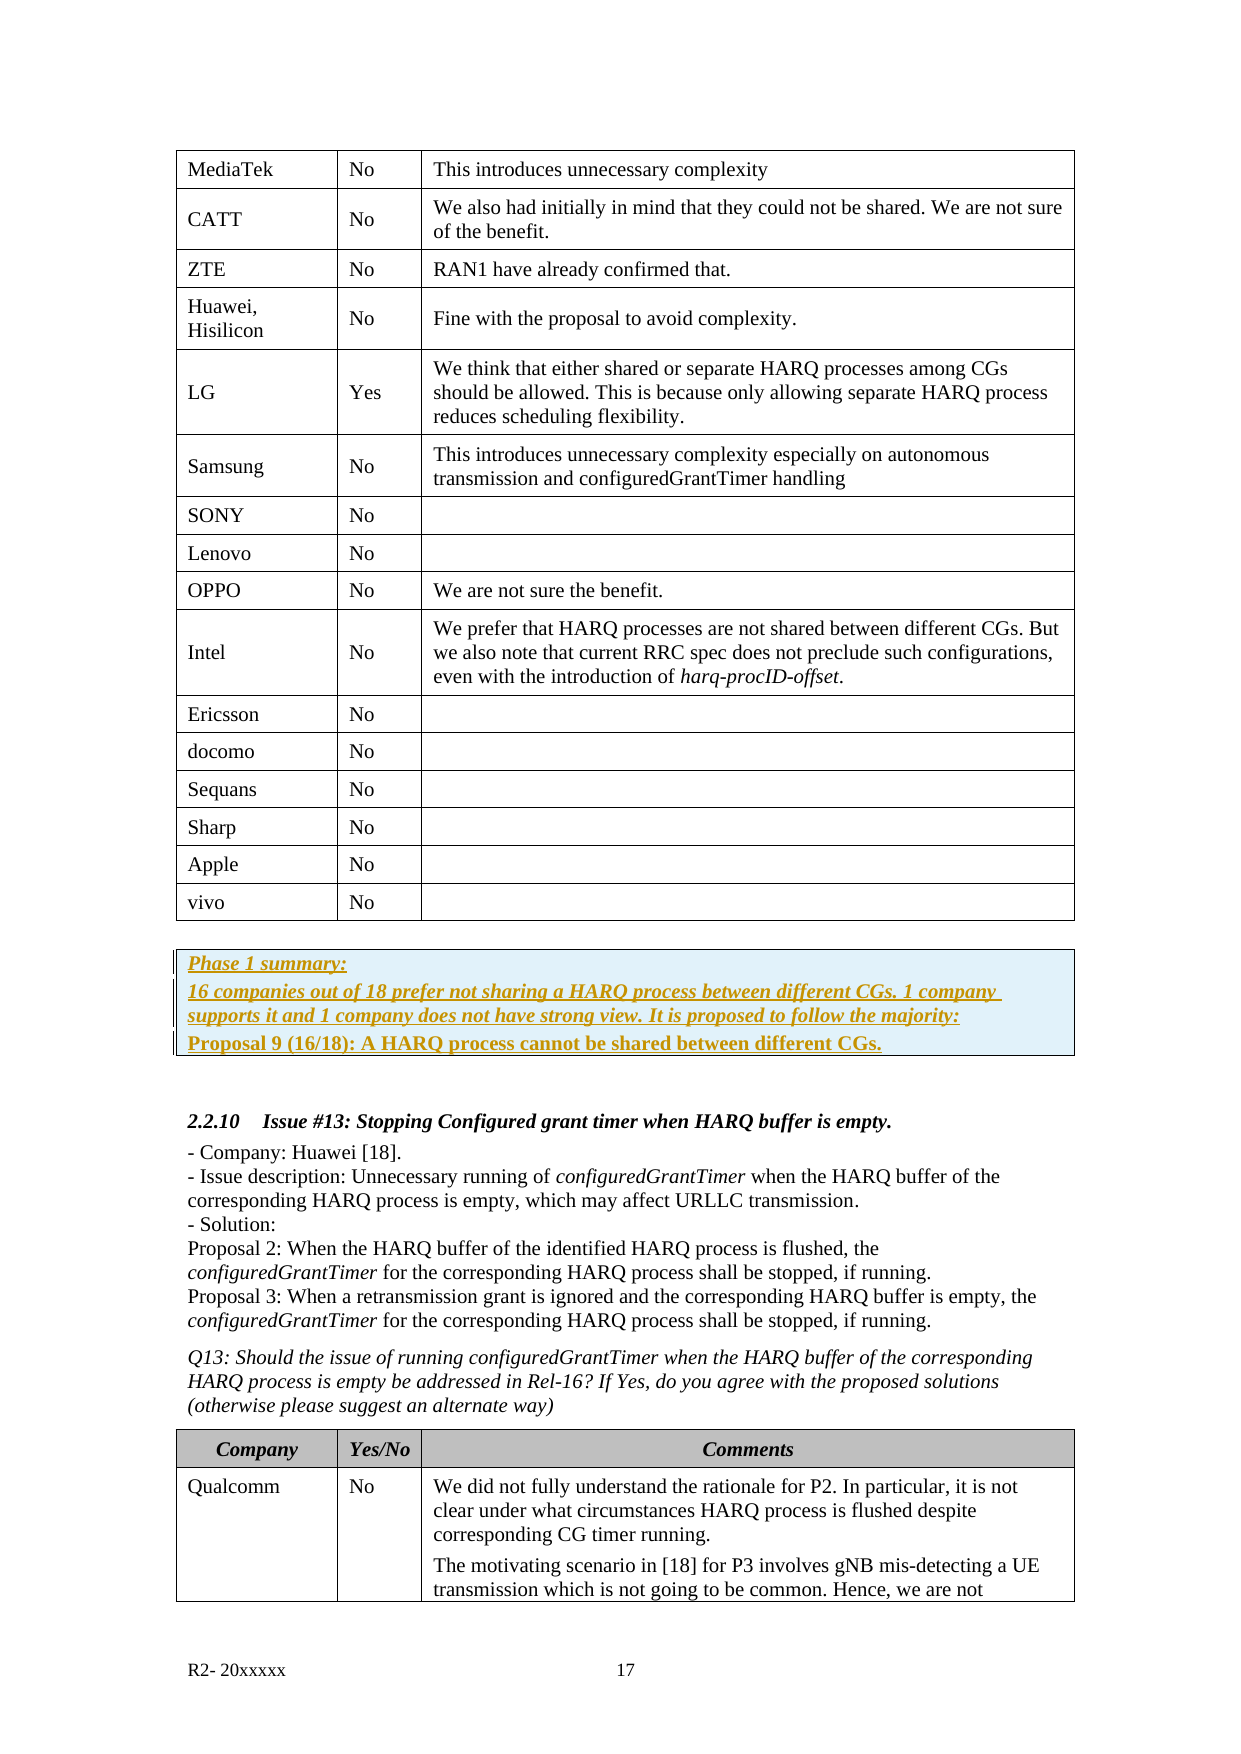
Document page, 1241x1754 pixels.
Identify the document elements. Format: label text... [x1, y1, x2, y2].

table_cell This introduces unnecessary complexity especially on autonomous transmission and configuredGrantTimer handling [422, 435, 1074, 496]
table_cell We think that either shared or separate HARQ processes among CGs should be allowed. This is because only allowing separate HARQ process reduces scheduling flexibility. [422, 350, 1074, 434]
table_cell No [338, 572, 421, 609]
table_cell We are not sure the benefit. [422, 572, 1074, 609]
table_cell No [338, 733, 421, 770]
table_cell Sequans [177, 771, 337, 807]
table_cell Sharp [177, 808, 337, 845]
table_cell vivo [177, 884, 337, 920]
table_cell Apple [177, 846, 337, 882]
table_cell No [338, 771, 421, 807]
table_cell Fine with the proposal to avoid complexity. [422, 288, 1074, 348]
table_cell No [338, 189, 421, 249]
table_cell [422, 808, 1074, 845]
table_cell Qualcomm [177, 1468, 337, 1601]
table_cell No [338, 846, 421, 882]
table_cell ZTE [177, 250, 337, 287]
table_cell [422, 696, 1074, 732]
table_cell No [338, 151, 421, 188]
table_cell This introduces unnecessary complexity [422, 151, 1074, 188]
text Q13: Should the issue of running configuredGrantTimer when the HARQ buffer of the corresponding HARQ process is empty be addressed in Rel-16? If Yes, do you agree with the proposed solutions (otherwise please suggest an alternate way) [187, 1344, 1063, 1417]
table_cell [422, 497, 1074, 533]
table_cell Samsung [177, 435, 337, 496]
text Proposal 2: When the HARQ buffer of the identified HARQ process is flushed, the configuredGrantTimer for the corresponding HARQ process shall be stopped, if running. [187, 1236, 1063, 1284]
table_cell OPPO [177, 572, 337, 609]
table_cell No [338, 435, 421, 496]
subtitle Issue #13: Stopping Configured grant timer when HARQ buffer is empty. [187, 1109, 1063, 1133]
table_cell Intel [177, 610, 337, 694]
text - Company: Huawei [18]. [187, 1139, 1063, 1164]
table_cell Ericsson [177, 696, 337, 732]
table_cell Huawei, Hisilicon [177, 288, 337, 348]
table_cell MediaTek [177, 151, 337, 188]
table_cell [422, 884, 1074, 920]
table_cell Yes [338, 350, 421, 434]
table_cell [422, 846, 1074, 882]
table_cell No [338, 1468, 421, 1601]
text Proposal 3: When a retransmission grant is ignored and the corresponding HARQ buffer is empty, the configuredGrantTimer for the corresponding HARQ process shall be stopped, if running. [187, 1284, 1063, 1332]
table_cell No [338, 884, 421, 920]
table_cell [422, 733, 1074, 770]
table_cell LG [177, 350, 337, 434]
text - Solution: [187, 1212, 1063, 1236]
table_cell CATT [177, 189, 337, 249]
table_cell No [338, 696, 421, 732]
table_cell No [338, 808, 421, 845]
table_cell No [338, 610, 421, 694]
table_cell No [338, 288, 421, 348]
table_cell No [338, 497, 421, 533]
table_cell SONY [177, 497, 337, 533]
table_cell [422, 771, 1074, 807]
table_cell We also had initially in mind that they could not be shared. We are not sure of the benefit. [422, 189, 1074, 249]
table_header Comments [422, 1430, 1074, 1467]
table_cell No [338, 535, 421, 571]
table_cell RAN1 have already confirmed that. [422, 250, 1074, 287]
text - Issue description: Unnecessary running of configuredGrantTimer when the HARQ buffer of the corresponding HARQ process is empty, which may affect URLLC transmission. [187, 1164, 1063, 1212]
table_header Yes/No [338, 1430, 421, 1467]
table_cell No [338, 250, 421, 287]
table_cell We prefer that HARQ processes are not shared between different CGs. But we also note that current RRC spec does not preclude such configurations, even with the introduction of harq-procID-offset. [422, 610, 1074, 694]
table_header Company [177, 1430, 337, 1467]
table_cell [422, 1468, 1074, 1601]
table_cell Lenovo [177, 535, 337, 571]
table_cell docomo [177, 733, 337, 770]
table_cell [422, 535, 1074, 571]
